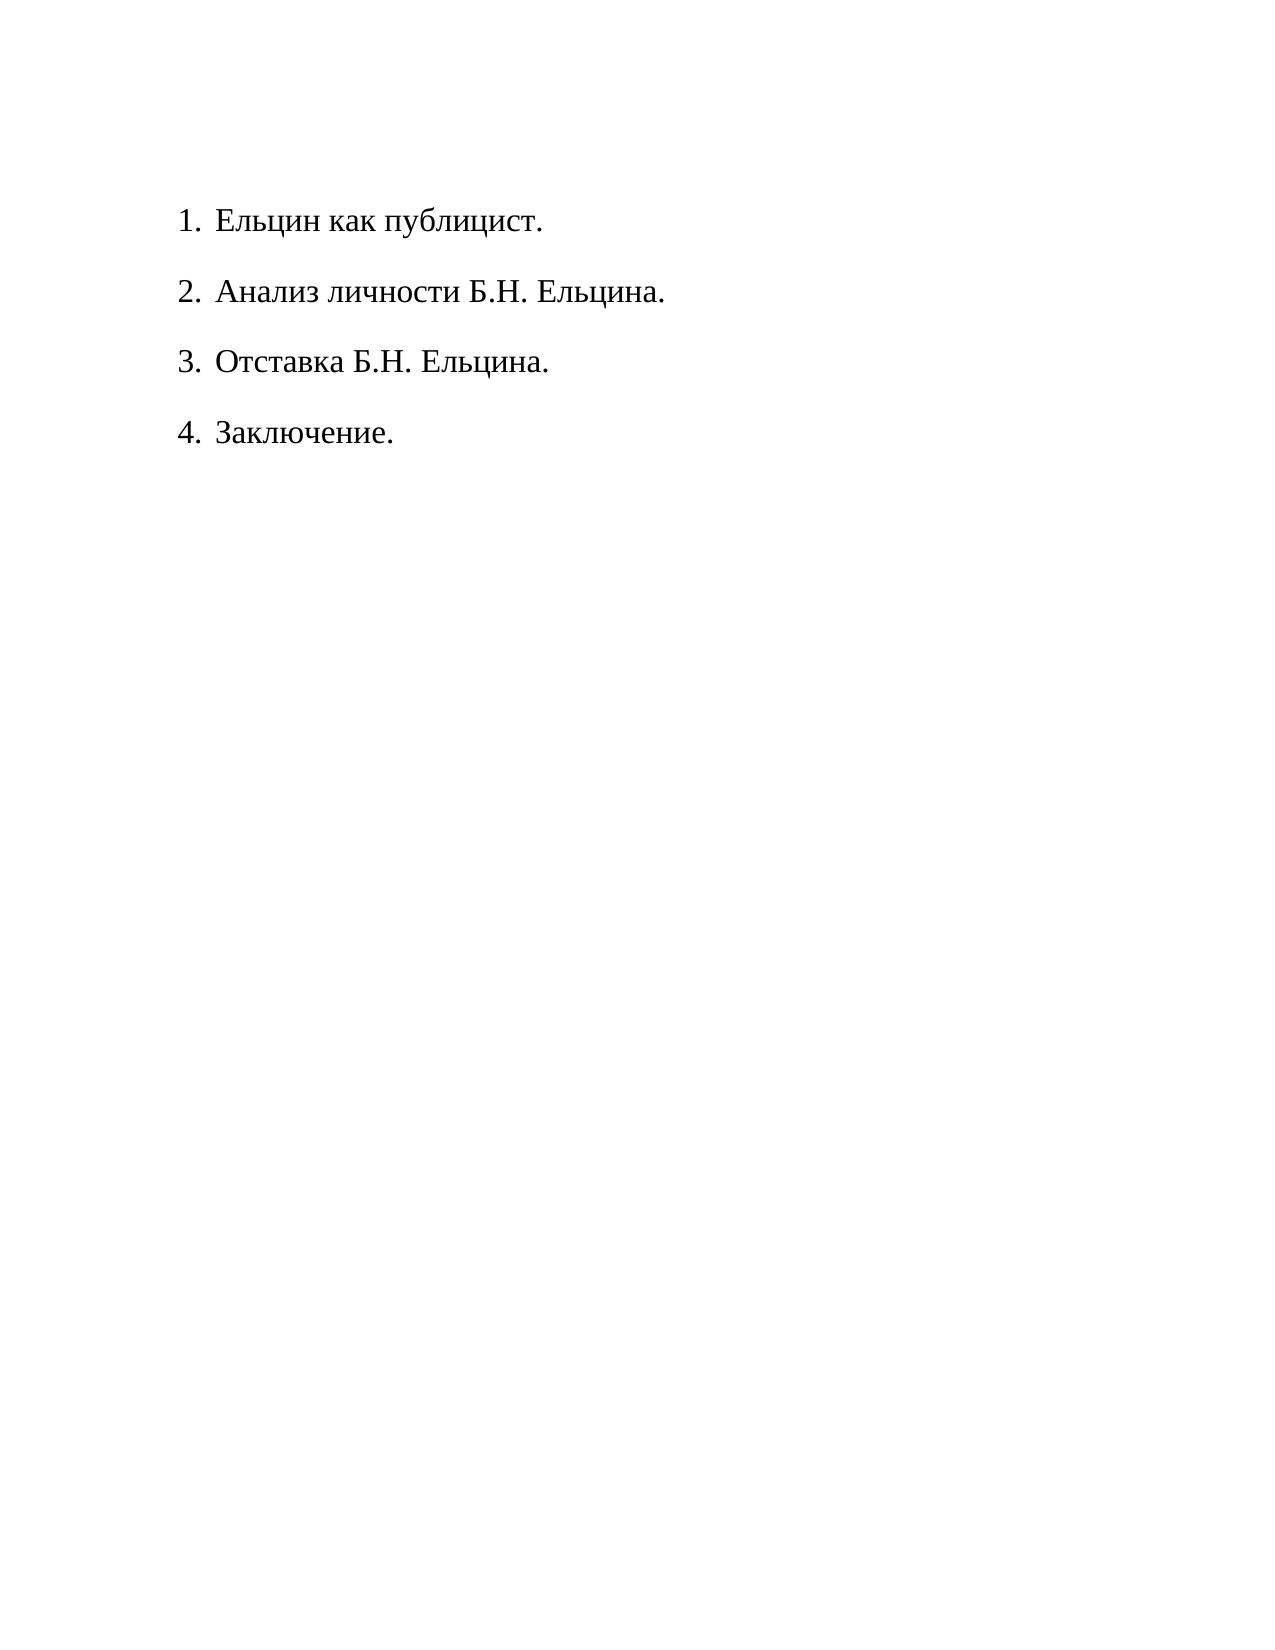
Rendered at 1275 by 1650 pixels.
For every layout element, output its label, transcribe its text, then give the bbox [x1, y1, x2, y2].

list Заключение. [177, 412, 1145, 451]
list Отставка Б.Н. Ельцина. [177, 342, 1145, 380]
list Анализ личности Б.Н. Ельцина. [177, 271, 1145, 309]
list Ельцин как публицист. [177, 201, 1145, 239]
